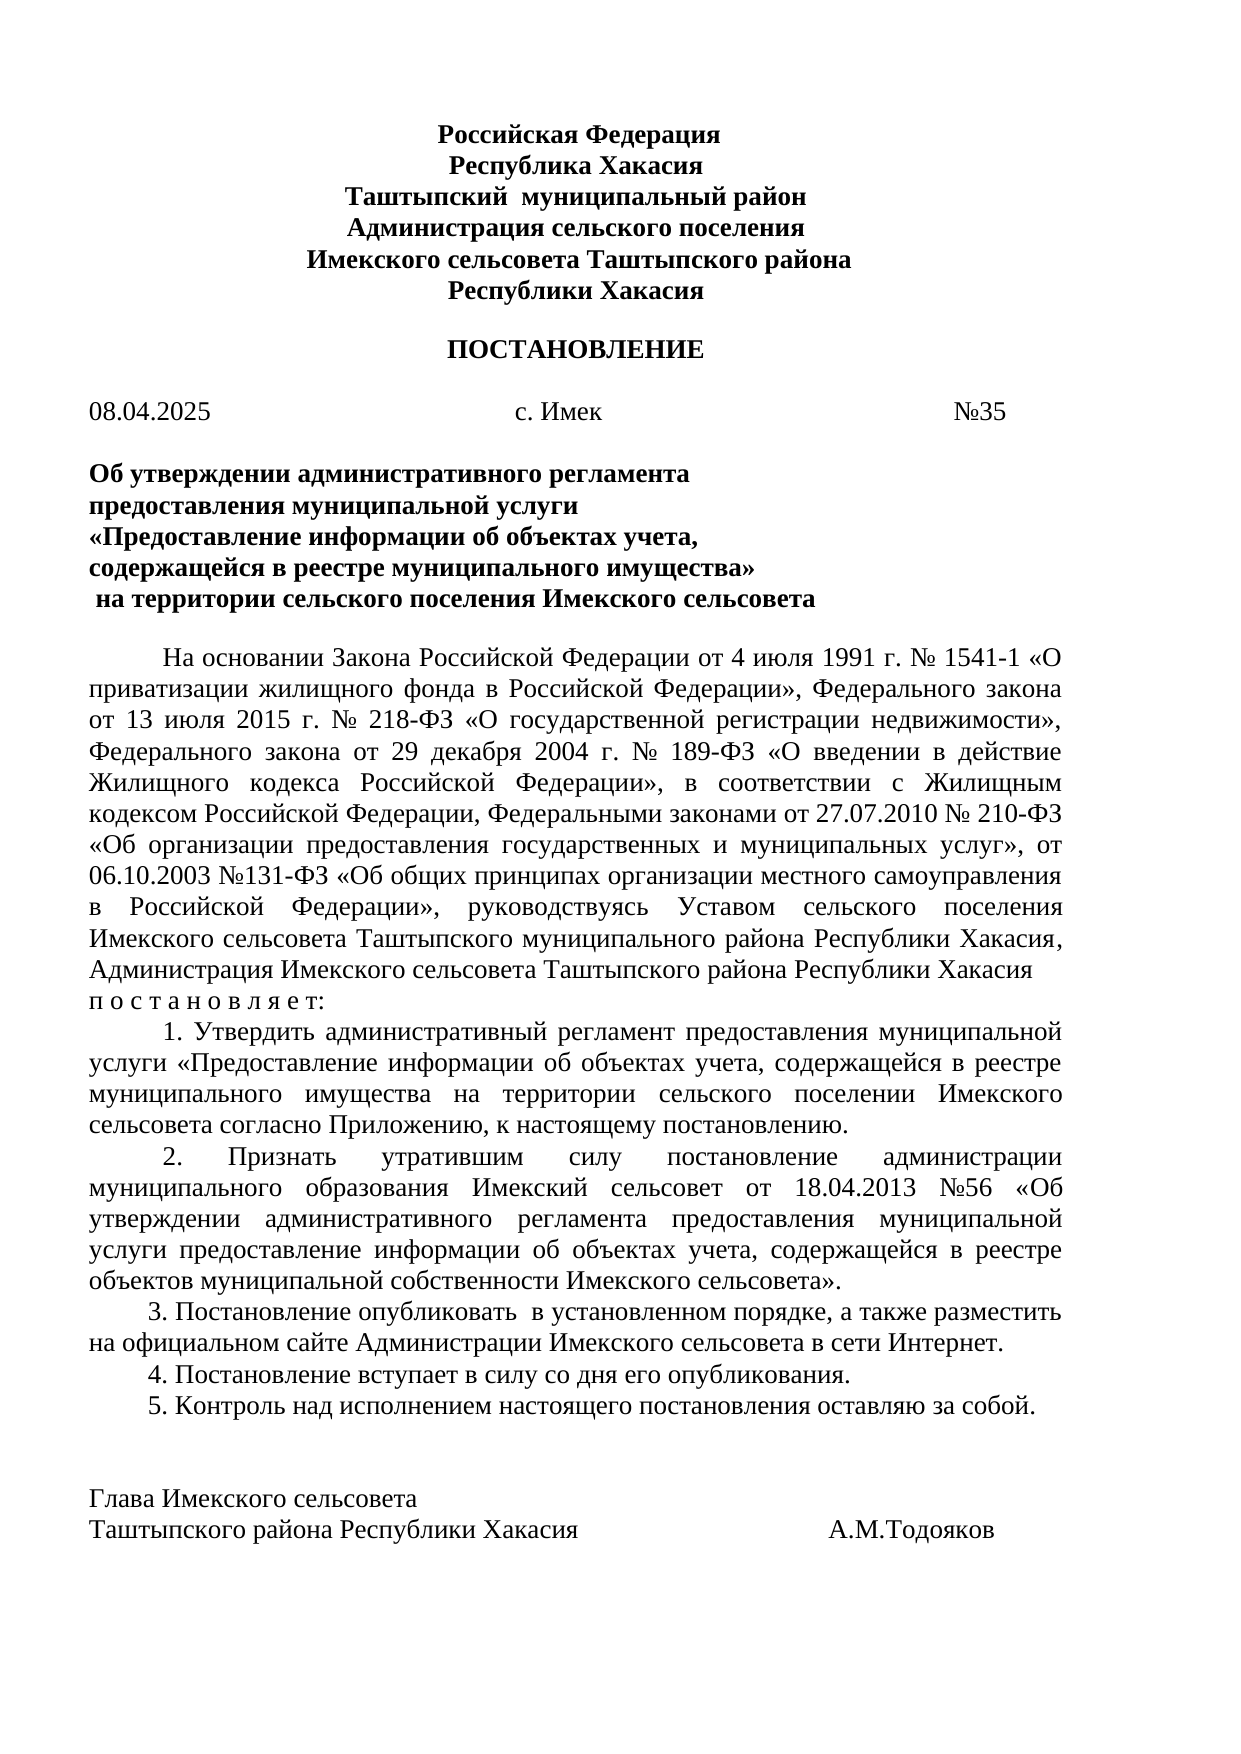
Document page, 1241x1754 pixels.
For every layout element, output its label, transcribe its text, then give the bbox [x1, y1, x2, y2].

text Республика Хакасия [89, 149, 1063, 180]
text 4. Постановление вступает в силу со дня его опубликования. [89, 1358, 1063, 1389]
text Российская Федерация [89, 118, 1063, 149]
text 1. Утвердить административный регламент предоставления муниципальной услуги «Предоставление информации об объектах учета, содержащейся в реестре муниципального имущества на территории сельского поселении Имекского сельсовета согласно Приложению, к настоящему постановлению. [89, 1015, 1063, 1140]
text предоставления муниципальной услуги [89, 489, 1063, 520]
text содержащейся в реестре муниципального имущества» [89, 551, 1063, 582]
text 08.04.2025 с. Имек №35 [89, 395, 1063, 426]
text Об утверждении административного регламента [89, 458, 1063, 489]
text Таштыпского района Республики Хакасия А.М.Тодояков [89, 1513, 1063, 1544]
text 3. Постановление опубликовать в установленном порядке, а также разместить на официальном сайте Администрации Имекского сельсовета в сети Интернет. [89, 1295, 1063, 1358]
text Администрация сельского поселения [89, 212, 1063, 243]
text Глава Имекского сельсовета [89, 1482, 1063, 1513]
text на территории сельского поселения Имекского сельсовета [89, 582, 1063, 613]
text На основании Закона Российской Федерации от 4 июля 1991 г. № 1541-1 «О приватизации жилищного фонда в Российской Федерации», Федерального закона от 13 июля 2015 г. № 218-ФЗ «О государственной регистрации недвижимости», Федерального закона от 29 декабря 2004 г. № 189-ФЗ «О введении в действие Жилищного кодекса Российской Федерации», в соответствии с Жилищным кодексом Российской Федерации, Федеральными законами от 27.07.2010 № 210-ФЗ «Об организации предоставления государственных и муниципальных услуг», от 06.10.2003 №131-ФЗ «Об общих принципах организации местного самоуправления в Российской Федерации», руководствуясь Уставом сельского поселения Имекского сельсовета Таштыпского муниципального района Республики Хакасия, Администрация Имекского сельсовета Таштыпского района Республики Хакасия [89, 641, 1063, 984]
text Имекского сельсовета Таштыпского района [89, 243, 1063, 274]
text 5. Контроль над исполнением настоящего постановления оставляю за собой. [89, 1389, 1063, 1420]
text Республики Хакасия [89, 274, 1063, 305]
text ПОСТАНОВЛЕНИЕ [89, 333, 1063, 364]
text п о с т а н о в л я е т: [89, 984, 1063, 1015]
text «Предоставление информации об объектах учета, [89, 520, 1063, 551]
text Таштыпский муниципальный район [89, 180, 1063, 212]
text 2. Признать утратившим силу постановление администрации муниципального образования Имекский сельсовет от 18.04.2013 №56 «Об утверждении административного регламента предоставления муниципальной услуги предоставление информации об объектах учета, содержащейся в реестре объектов муниципальной собственности Имекского сельсовета». [89, 1140, 1063, 1295]
